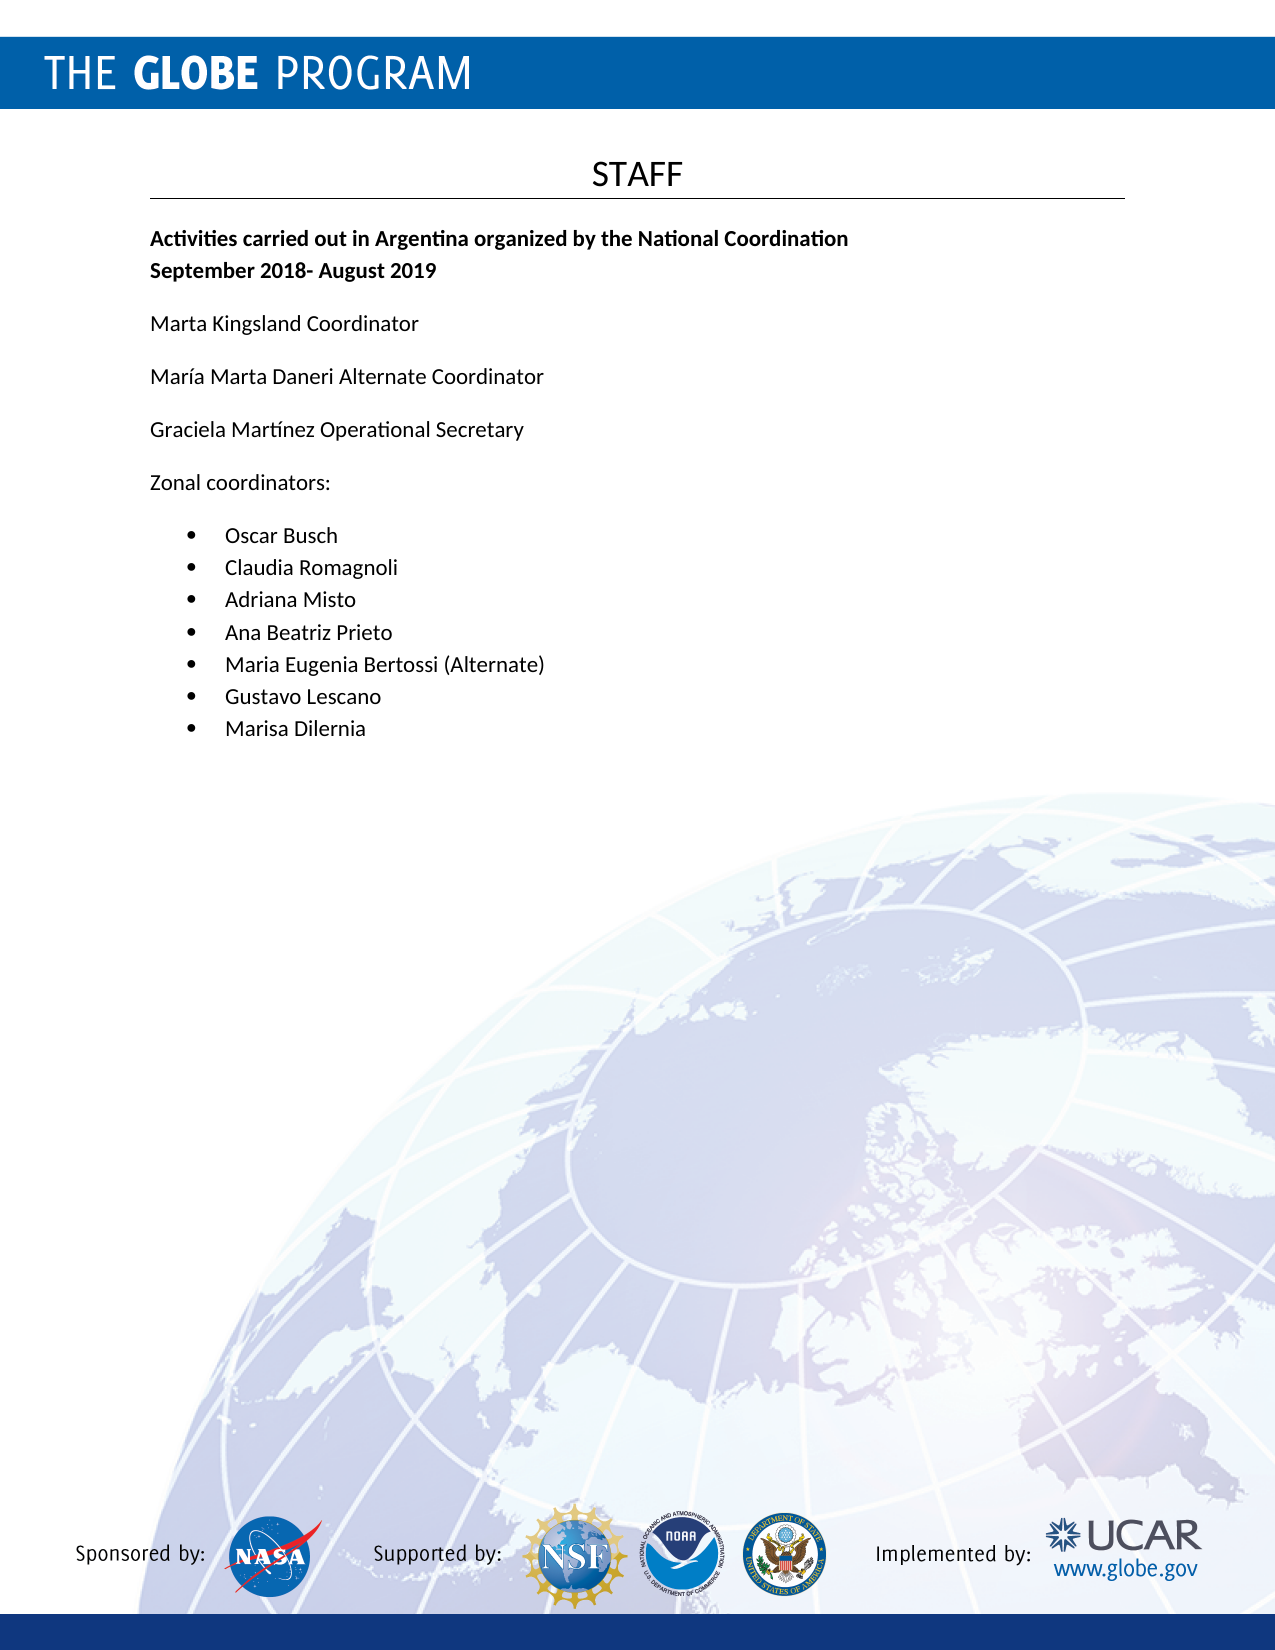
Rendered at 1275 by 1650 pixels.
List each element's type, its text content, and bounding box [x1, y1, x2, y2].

list Maria Eugenia Bertossi (Alternate) [187, 650, 1125, 678]
subtitle STAFF [150, 150, 1125, 198]
text Graciela Martínez Operational Secretary [150, 415, 1125, 443]
text September 2018- August 2019 [150, 256, 1125, 284]
list Gustavo Lescano [187, 682, 1125, 710]
list Oscar Busch [187, 521, 1125, 549]
text Activities carried out in Argentina organized by the National Coordination [150, 224, 1125, 252]
list Marisa Dilernia [187, 714, 1125, 742]
picture [0, 0, 1275, 1650]
text Marta Kingsland Coordinator [150, 309, 1125, 337]
list Ana Beatriz Prieto [187, 618, 1125, 646]
text Zonal coordinators: [150, 468, 1125, 496]
list Adriana Misto [187, 586, 1125, 614]
text María Marta Daneri Alternate Coordinator [150, 362, 1125, 390]
list Claudia Romagnoli [187, 553, 1125, 581]
